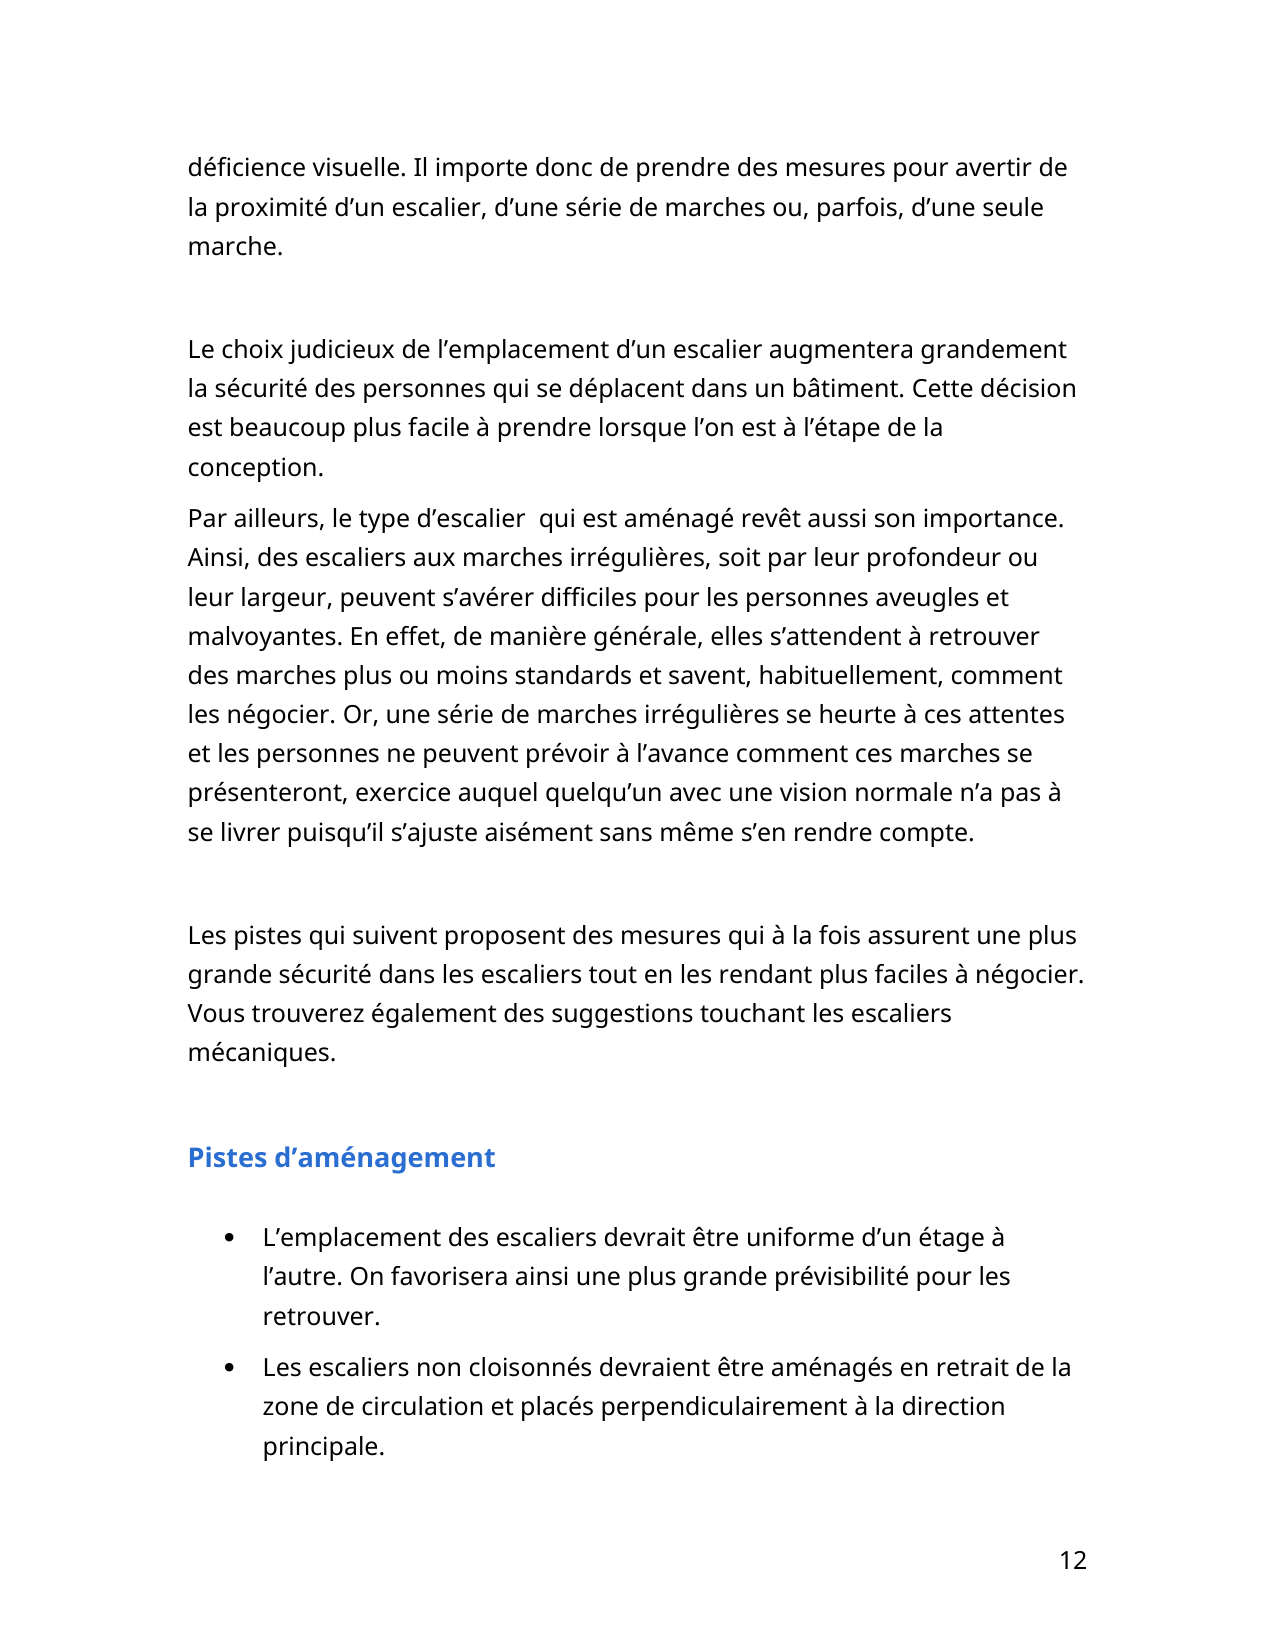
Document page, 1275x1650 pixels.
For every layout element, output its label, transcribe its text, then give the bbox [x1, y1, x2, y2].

text Le choix judicieux de l’emplacement d’un escalier augmentera grandement la sécurité des personnes qui se déplacent dans un bâtiment. Cette décision est beaucoup plus facile à prendre lorsque l’on est à l’étape de la conception. [187, 332, 1087, 483]
list L’emplacement des escaliers devrait être uniforme d’un étage à l’autre. On favorisera ainsi une plus grande prévisibilité pour les retrouver. [225, 1220, 1087, 1332]
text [187, 150, 1087, 262]
list Les escaliers non cloisonnés devraient être aménagés en retrait de la zone de circulation et placés perpendiculairement à la direction principale. [225, 1350, 1087, 1462]
subtitle Pistes d’aménagement [187, 1138, 1087, 1175]
text Par ailleurs, le type d’escalier qui est aménagé revêt aussi son importance. Ainsi, des escaliers aux marches irrégulières, soit par leur profondeur ou leur largeur, peuvent s’avérer difficiles pour les personnes aveugles et malvoyantes. En effet, de manière générale, elles s’attendent à retrouver des marches plus ou moins standards et savent, habituellement, comment les négocier. Or, une série de marches irrégulières se heurte à ces attentes et les personnes ne peuvent prévoir à l’avance comment ces marches se présenteront, exercice auquel quelqu’un avec une vision normale n’a pas à se livrer puisqu’il s’ajuste aisément sans même s’en rendre compte. [187, 501, 1087, 848]
text Les pistes qui suivent proposent des mesures qui à la fois assurent une plus grande sécurité dans les escaliers tout en les rendant plus faciles à négocier. Vous trouverez également des suggestions touchant les escaliers mécaniques. [187, 917, 1087, 1069]
